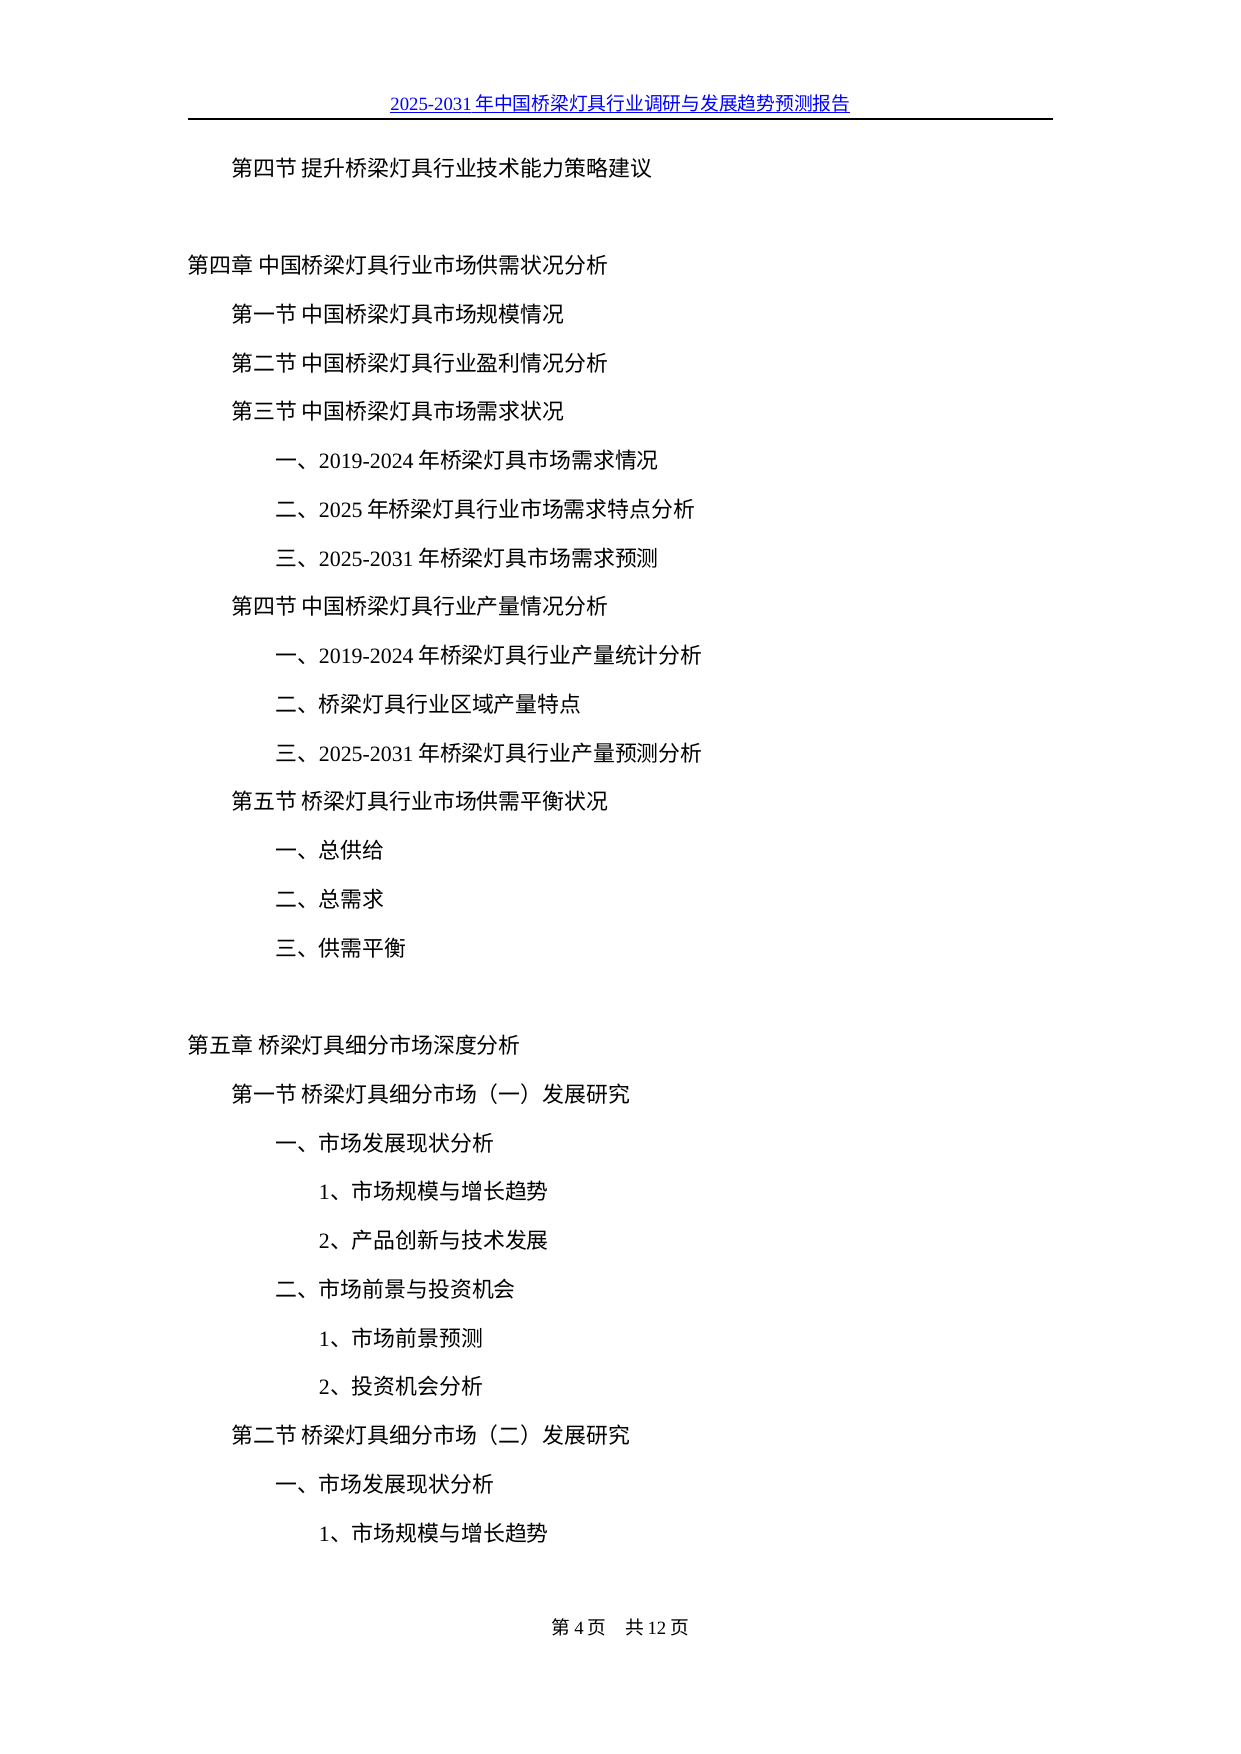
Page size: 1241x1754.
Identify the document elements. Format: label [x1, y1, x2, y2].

text [187, 150, 1053, 1548]
